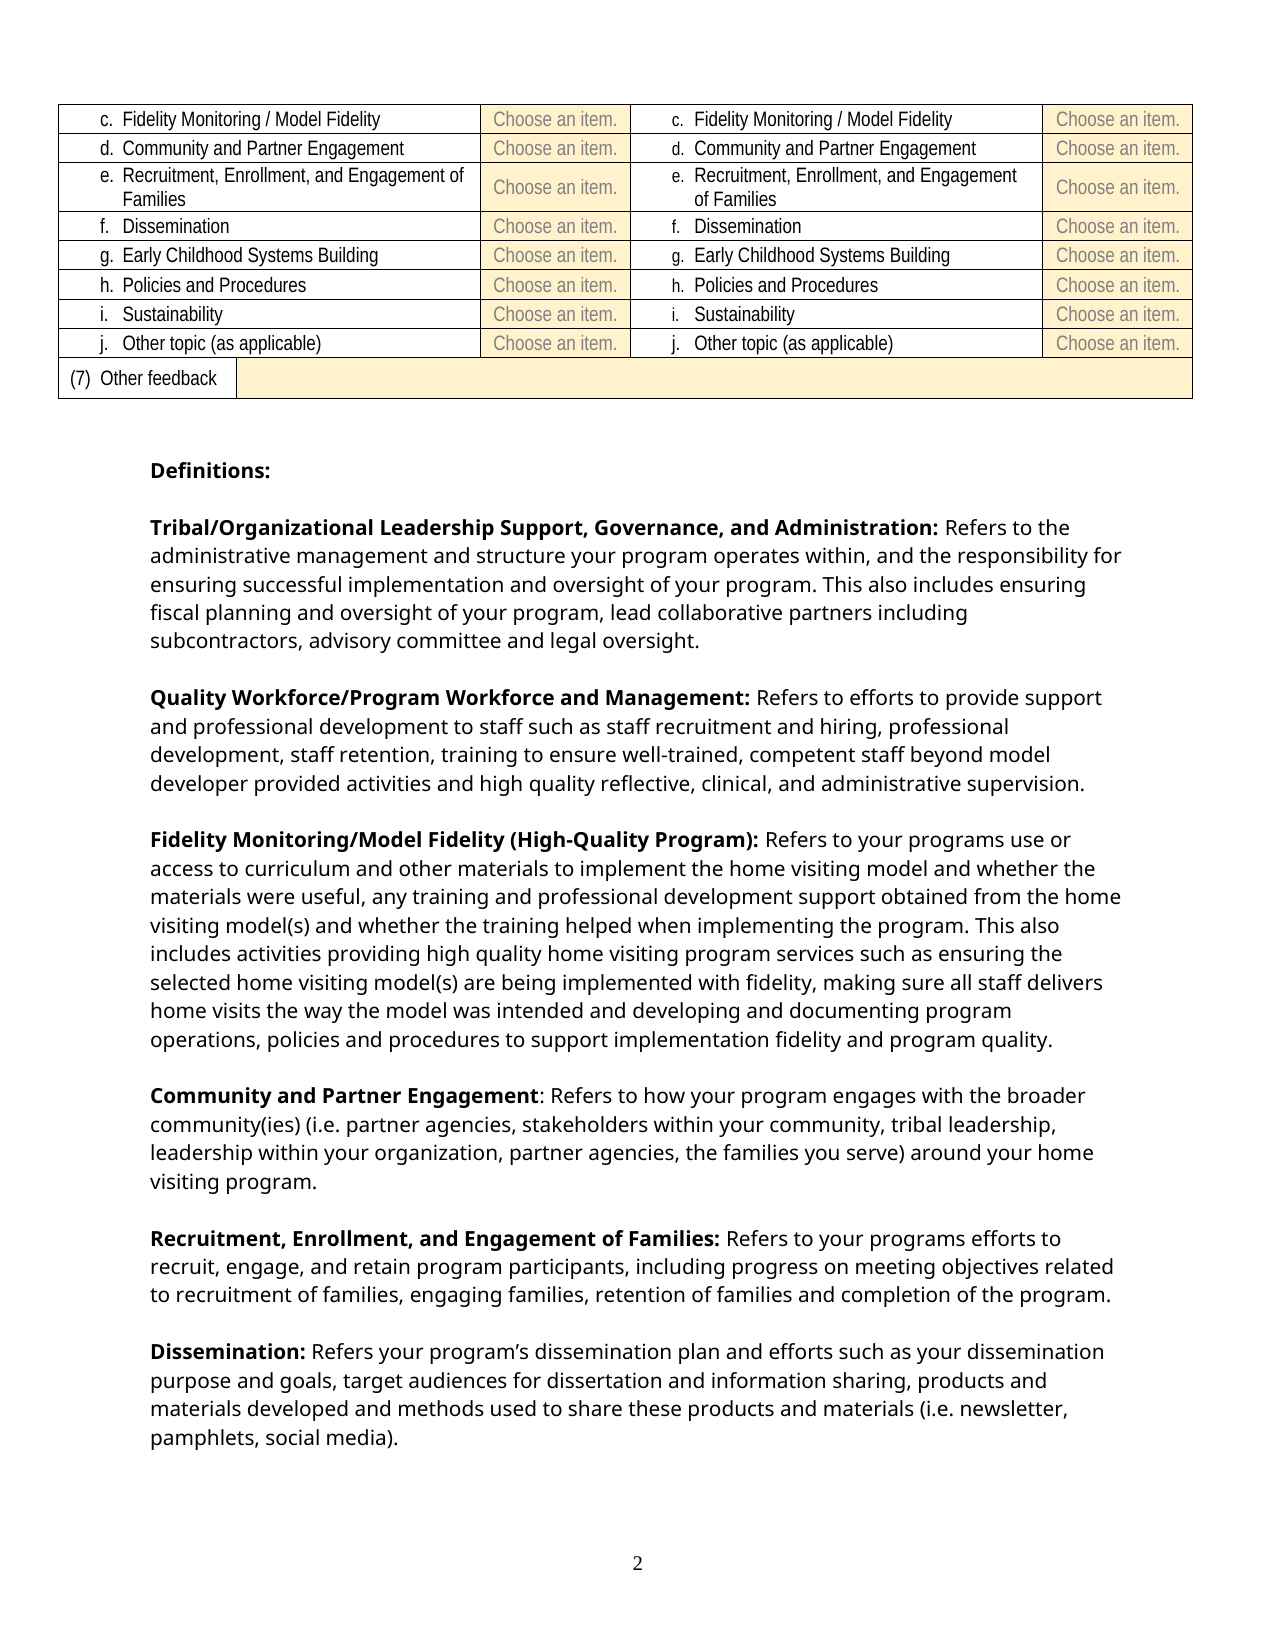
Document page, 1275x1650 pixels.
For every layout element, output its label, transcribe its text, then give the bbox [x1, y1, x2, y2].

table_cell [481, 329, 630, 357]
table_cell Recruitment, Enrollment, and Engagement of Families [631, 163, 1042, 211]
table_cell [481, 105, 630, 133]
table_cell [481, 270, 630, 298]
text Fidelity Monitoring/Model Fidelity (High-Quality Program): Refers to your programs use or access to curriculum and other materials to implement the home visiting model and whether the materials were useful, any training and professional development support obtained from the home visiting model(s) and whether the training helped when implementing the program. This also includes activities providing high quality home visiting program services such as ensuring the selected home visiting model(s) are being implemented with fidelity, making sure all staff delivers home visits the way the model was intended and developing and documenting program operations, policies and procedures to support implementation fidelity and program quality. [150, 826, 1125, 1053]
table_cell Community and Partner Engagement [59, 134, 480, 162]
text Definitions: [150, 456, 1125, 484]
table_cell [1043, 163, 1192, 211]
table_cell Recruitment, Enrollment, and Engagement of Families [59, 163, 480, 211]
table_cell [1043, 241, 1192, 269]
text Tribal/Organizational Leadership Support, Governance, and Administration: Refers to the administrative management and structure your program operates within, and the responsibility for ensuring successful implementation and oversight of your program. This also includes ensuring fiscal planning and oversight of your program, lead collaborative partners including subcontractors, advisory committee and legal oversight. [150, 513, 1125, 655]
table_cell [481, 163, 630, 211]
table_cell [481, 212, 630, 240]
table_cell [237, 358, 1192, 398]
table_cell Early Childhood Systems Building [59, 241, 480, 269]
table_cell [1043, 105, 1192, 133]
table_cell [1043, 212, 1192, 240]
text Dissemination: Refers your program’s dissemination plan and efforts such as your dissemination purpose and goals, target audiences for dissertation and information sharing, products and materials developed and methods used to share these products and materials (i.e. newsletter, pamphlets, social media). [150, 1337, 1125, 1451]
table_cell Sustainability [59, 300, 480, 328]
table_cell [1043, 329, 1192, 357]
table_cell [481, 134, 630, 162]
table_cell Other topic (as applicable) [631, 329, 1042, 357]
text Recruitment, Enrollment, and Engagement of Families: Refers to your programs efforts to recruit, engage, and retain program participants, including progress on meeting objectives related to recruitment of families, engaging families, retention of families and completion of the program. [150, 1224, 1125, 1309]
table_cell Policies and Procedures [631, 270, 1042, 298]
table_cell (7) Other feedback [59, 358, 236, 398]
text Community and Partner Engagement: Refers to how your program engages with the broader community(ies) (i.e. partner agencies, stakeholders within your community, tribal leadership, leadership within your organization, partner agencies, the families you serve) around your home visiting program. [150, 1082, 1125, 1195]
table_cell Sustainability [631, 300, 1042, 328]
table_cell Community and Partner Engagement [631, 134, 1042, 162]
table_cell Fidelity Monitoring / Model Fidelity [59, 105, 480, 133]
table_cell [1043, 300, 1192, 328]
table_cell Other topic (as applicable) [59, 329, 480, 357]
table_cell Policies and Procedures [59, 270, 480, 298]
table_cell [1043, 270, 1192, 298]
text Quality Workforce/Program Workforce and Management: Refers to efforts to provide support and professional development to staff such as staff recruitment and hiring, professional development, staff retention, training to ensure well-trained, competent staff beyond model developer provided activities and high quality reflective, clinical, and administrative supervision. [150, 683, 1125, 797]
table_cell [1043, 134, 1192, 162]
table_cell Fidelity Monitoring / Model Fidelity [631, 105, 1042, 133]
table_cell Early Childhood Systems Building [631, 241, 1042, 269]
table_cell Dissemination [631, 212, 1042, 240]
table_cell Dissemination [59, 212, 480, 240]
table_cell [481, 300, 630, 328]
table_cell [481, 241, 630, 269]
